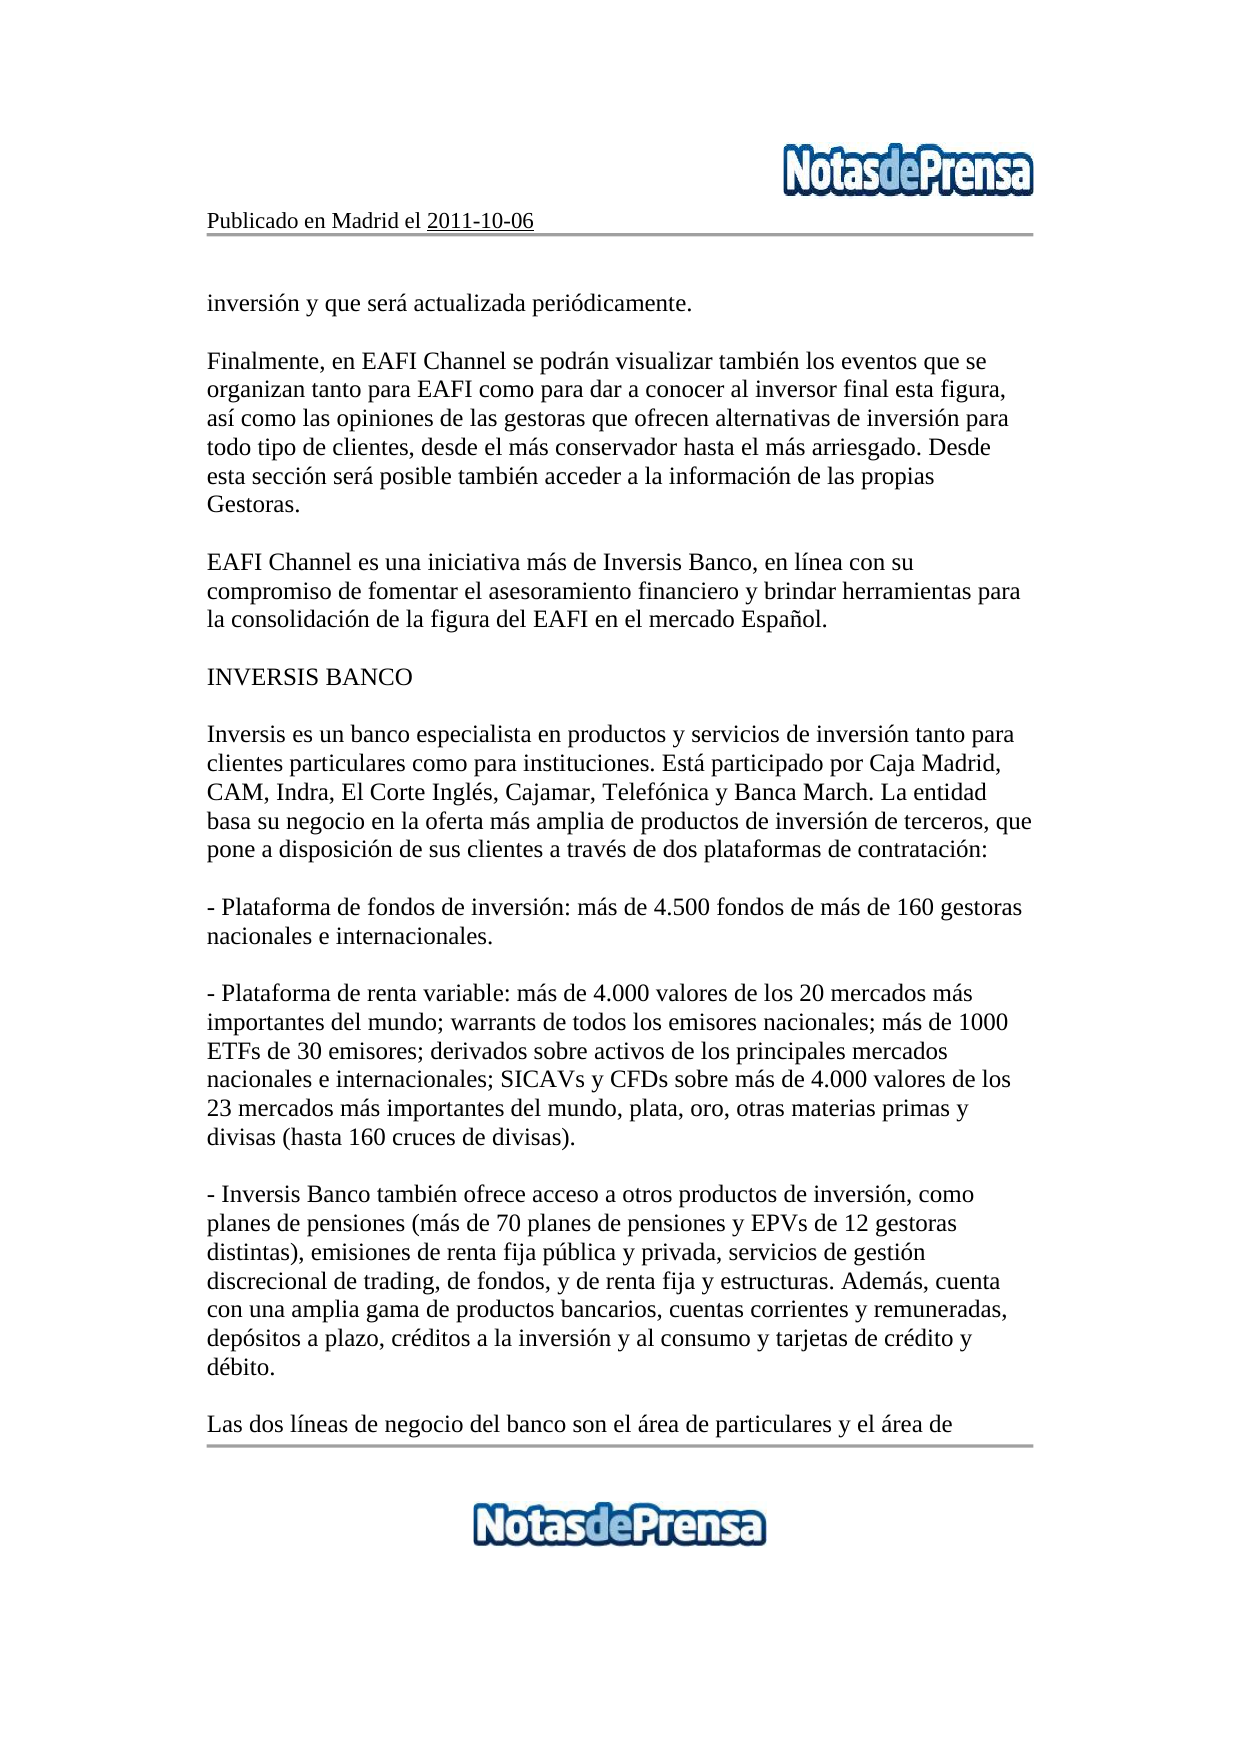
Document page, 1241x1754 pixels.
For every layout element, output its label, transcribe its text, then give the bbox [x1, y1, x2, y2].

picture [783, 142, 1034, 199]
picture [473, 1501, 767, 1548]
